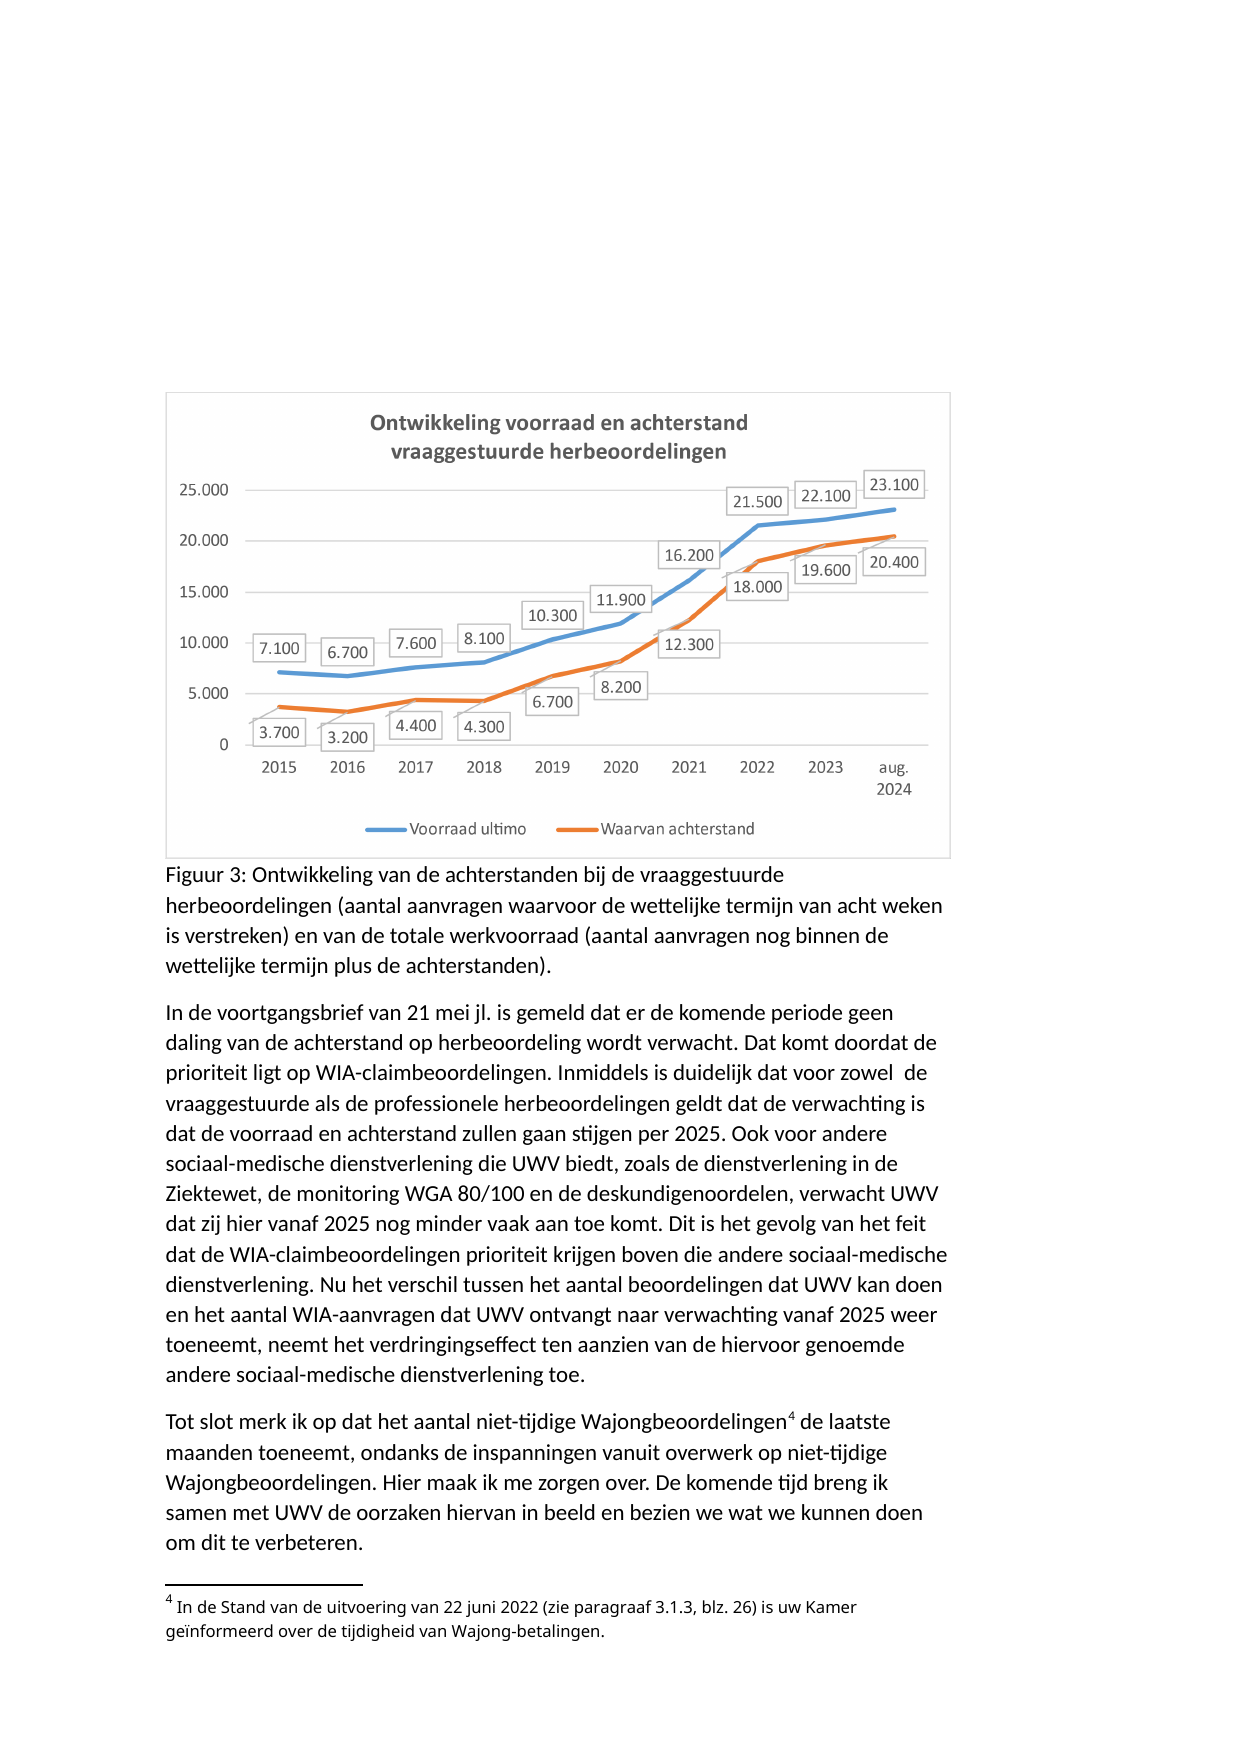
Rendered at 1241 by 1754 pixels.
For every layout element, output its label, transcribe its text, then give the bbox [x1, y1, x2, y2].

picture [165, 392, 951, 859]
text Figuur 3: Ontwikkeling van de achterstanden bij de vraaggestuurde herbeoordelingen (aantal aanvragen waarvoor de wettelijke termijn van acht weken is verstreken) en van de totale werkvoorraad (aantal aanvragen nog binnen de wettelijke termijn plus de achterstanden). [165, 859, 951, 979]
text In de voortgangsbrief van 21 mei jl. is gemeld dat er de komende periode geen daling van de achterstand op herbeoordeling wordt verwacht. Dat komt doordat de prioriteit ligt op WIA-claimbeoordelingen. Inmiddels is duidelijk dat voor zowel de vraaggestuurde als de professionele herbeoordelingen geldt dat de verwachting is dat de voorraad en achterstand zullen gaan stijgen per 2025. Ook voor andere sociaal-medische dienstverlening die UWV biedt, zoals de dienstverlening in de Ziektewet, de monitoring WGA 80/100 en de deskundigenoordelen, verwacht UWV dat zij hier vanaf 2025 nog minder vaak aan toe komt. Dit is het gevolg van het feit dat de WIA-claimbeoordelingen prioriteit krijgen boven die andere sociaal-medische dienstverlening. Nu het verschil tussen het aantal beoordelingen dat UWV kan doen en het aantal WIA-aanvragen dat UWV ontvangt naar verwachting vanaf 2025 weer toeneemt, neemt het verdringingseffect ten aanzien van de hiervoor genoemde andere sociaal-medische dienstverlening toe. [165, 998, 951, 1389]
text Tot slot merk ik op dat het aantal niet-tijdige Wajongbeoordelingen de laatste maanden toeneemt, ondanks de inspanningen vanuit overwerk op niet-tijdige Wajongbeoordelingen. Hier maak ik me zorgen over. De komende tijd breng ik samen met UWV de oorzaken hiervan in beeld en bezien we wat we kunnen doen om dit te verbeteren. [165, 1407, 951, 1556]
